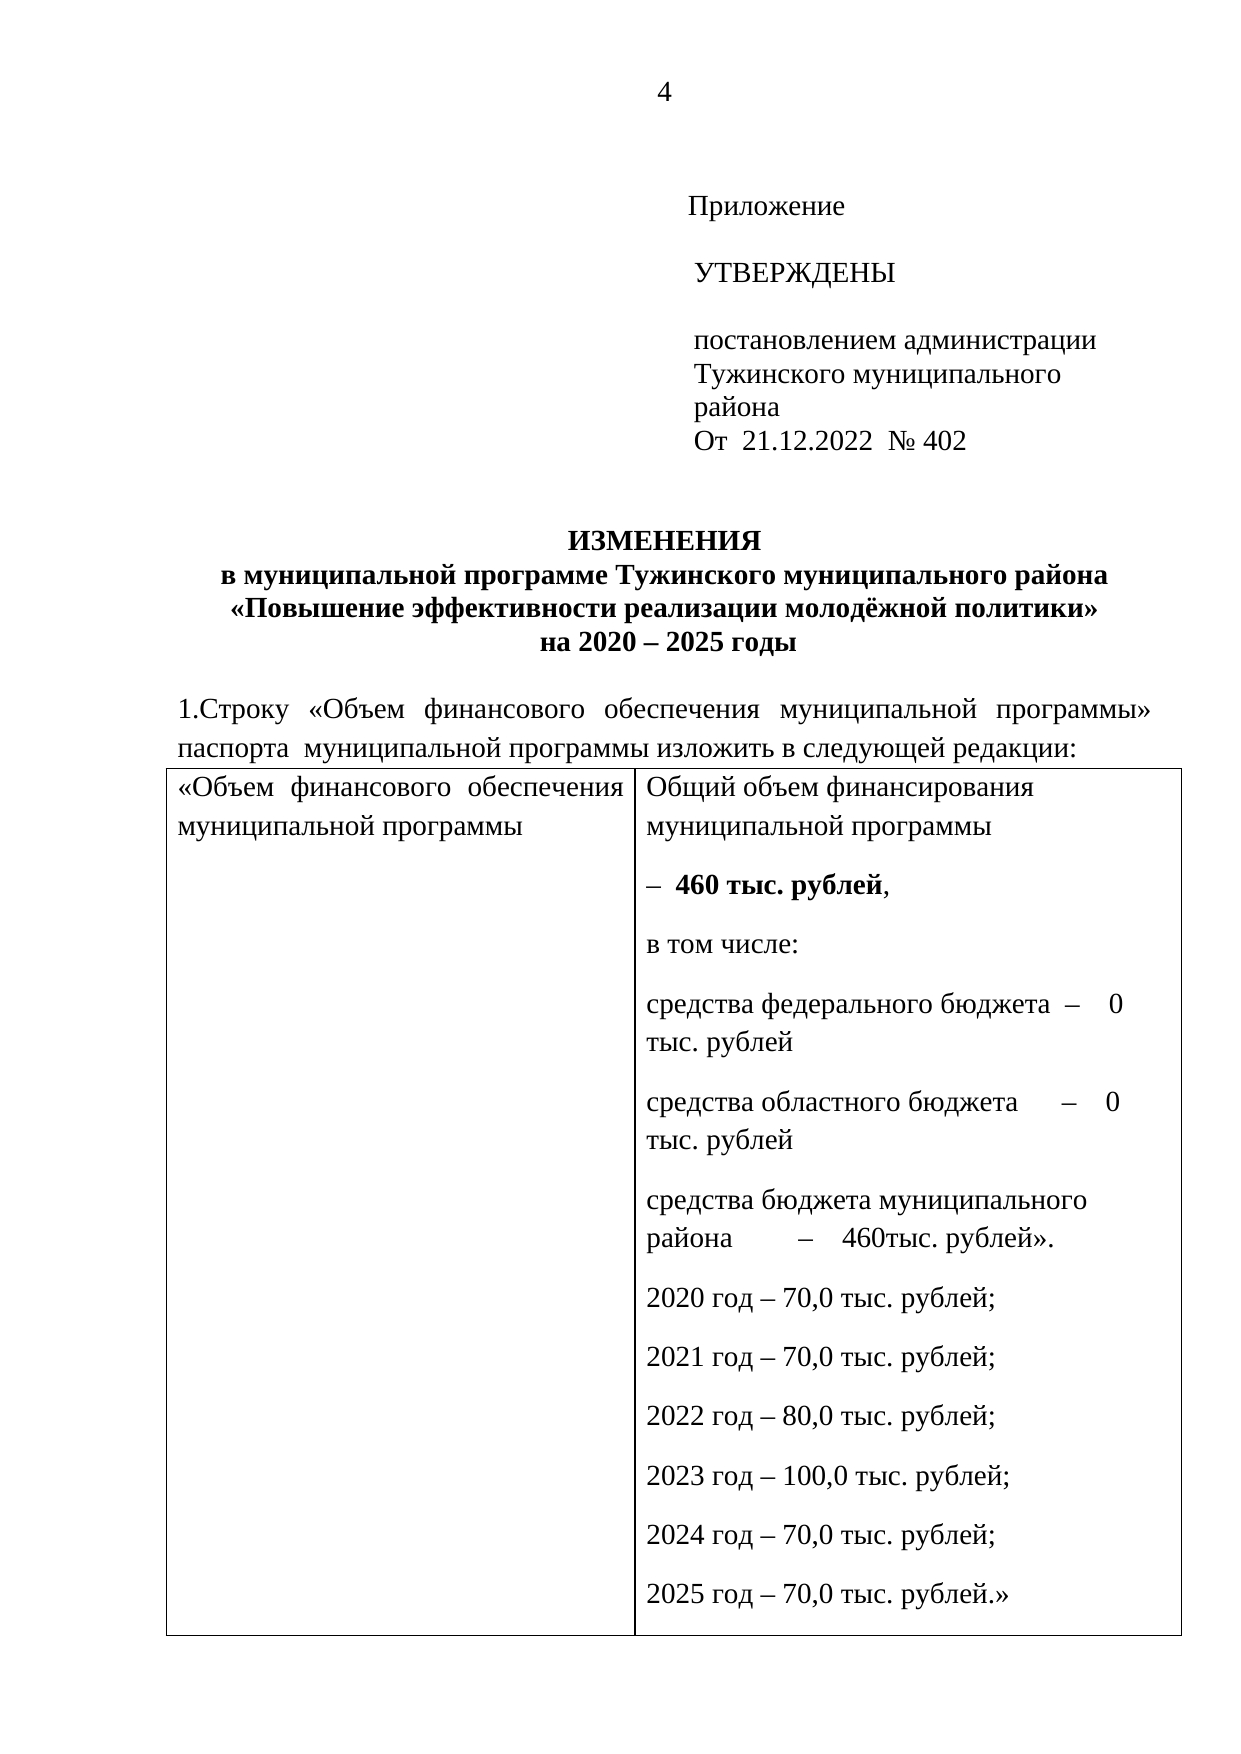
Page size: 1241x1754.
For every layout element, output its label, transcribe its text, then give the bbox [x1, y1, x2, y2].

text Приложение [177, 188, 1152, 222]
table_header Общий объем финансирования муниципальной программы – 460 тыс. рублей, в том числе: средства федерального бюджета – 0 тыс. рублей средства областного бюджета – 0 тыс. рублей средства бюджета муниципального района – 460тыс. рублей». 2020 год – 70,0 тыс. рублей; 2021 год – 70,0 тыс. рублей; 2022 год – 80,0 тыс. рублей; 2023 год – 100,0 тыс. рублей; 2024 год – 70,0 тыс. рублей; 2025 год – 70,0 тыс. рублей.» [636, 769, 1181, 1635]
table_header «Объем финансового обеспечения муниципальной программы [167, 769, 634, 1635]
text От 21.12.2022 № 402 [693, 423, 1152, 456]
text 1.Строку «Объем финансового обеспечения муниципальной программы» паспорта муниципальной программы изложить в следующей редакции: [177, 691, 1152, 763]
text Тужинского муниципального района [693, 356, 1152, 423]
text ИЗМЕНЕНИЯ [177, 523, 1152, 557]
text на 2020 – 2025 годы [177, 624, 1152, 658]
text УТВЕРЖДЕНЫ [693, 255, 1152, 289]
text постановлением администрации [693, 322, 1152, 356]
text в муниципальной программе Тужинского муниципального района «Повышение эффективности реализации молодёжной политики» [177, 557, 1152, 624]
